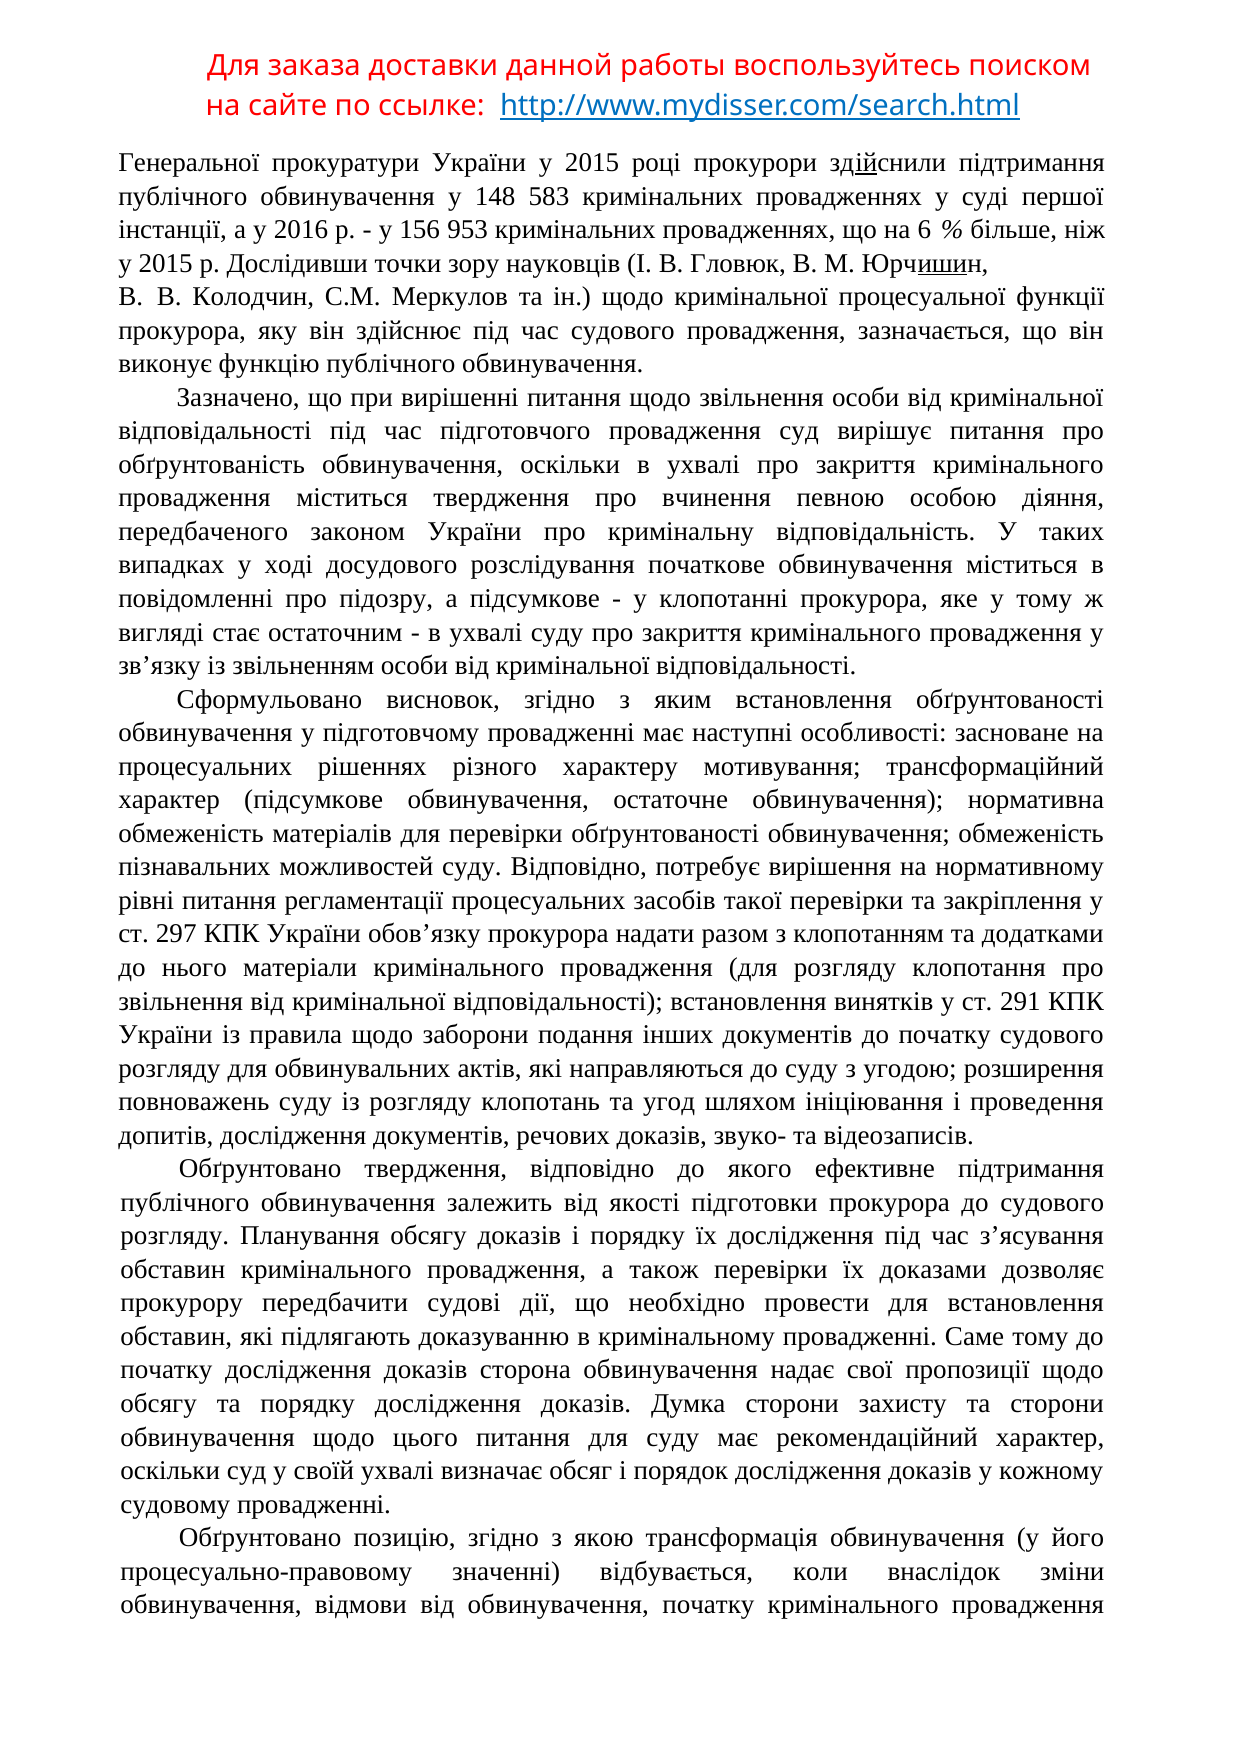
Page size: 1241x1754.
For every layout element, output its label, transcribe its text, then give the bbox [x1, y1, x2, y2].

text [120, 1520, 1105, 1620]
text Зазначено, що при вирішенні питання щодо звільнення особи від кримінальної відповідальності під час підготовчого провадження суд вирішує питання про обґрунтованість обвинувачення, оскільки в ухвалі про закриття кримінального провадження міститься твердження про вчинення певною особою діяння, передбаченого законом України про кримінальну відповідальність. У таких випадках у ході досудового розслідування початкове обвинувачення міститься в повідомленні про підозру, а підсумкове - у клопотанні прокурора, яке у тому ж вигляді стає остаточним - в ухвалі суду про закриття кримінального провадження у зв’язку із звільненням особи від кримінальної відповідальності. [118, 379, 1105, 681]
text Сформульовано висновок, згідно з яким встановлення обґрунтованості обвинувачення у підготовчому провадженні має наступні особливості: засноване на процесуальних рішеннях різного характеру мотивування; трансформаційний характер (підсумкове обвинувачення, остаточне обвинувачення); нормативна обмеженість матеріалів для перевірки обґрунтованості обвинувачення; обмеженість пізнавальних можливостей суду. Відповідно, потребує вирішення на нормативному рівні питання регламентації процесуальних засобів такої перевірки та закріплення у ст. 297 КПК України обов’язку прокурора надати разом з клопотанням та додатками до нього матеріали кримінального провадження (для розгляду клопотання про звільнення від кримінальної відповідальності); встановлення винятків у ст. 291 КПК України із правила щодо заборони подання інших документів до початку судового розгляду для обвинувальних актів, які направляються до суду з угодою; розширення повноважень суду із розгляду клопотань та угод шляхом ініціювання і проведення допитів, дослідження документів, речових доказів, звуко- та відеозаписів. [118, 681, 1105, 1151]
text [118, 144, 1105, 279]
text Обґрунтовано твердження, відповідно до якого ефективне підтримання публічного обвинувачення залежить від якості підготовки прокурора до судового розгляду. Планування обсягу доказів і порядку їх дослідження під час з’ясування обставин кримінального провадження, а також перевірки їх доказами дозволяє прокурору передбачити судові дії, що необхідно провести для встановлення обставин, які підлягають доказуванню в кримінальному провадженні. Саме тому до початку дослідження доказів сторона обвинувачення надає свої пропозиції щодо обсягу та порядку дослідження доказів. Думка сторони захисту та сторони обвинувачення щодо цього питання для суду має рекомендаційний характер, оскільки суд у своїй ухвалі визначає обсяг і порядок дослідження доказів у кожному судовому провадженні. [120, 1151, 1105, 1520]
text В. В. Колодчин, С.М. Меркулов та ін.) щодо кримінальної процесуальної функції прокурора, яку він здійснює під час судового провадження, зазначається, що він виконує функцію публічного обвинувачення. [118, 279, 1105, 379]
